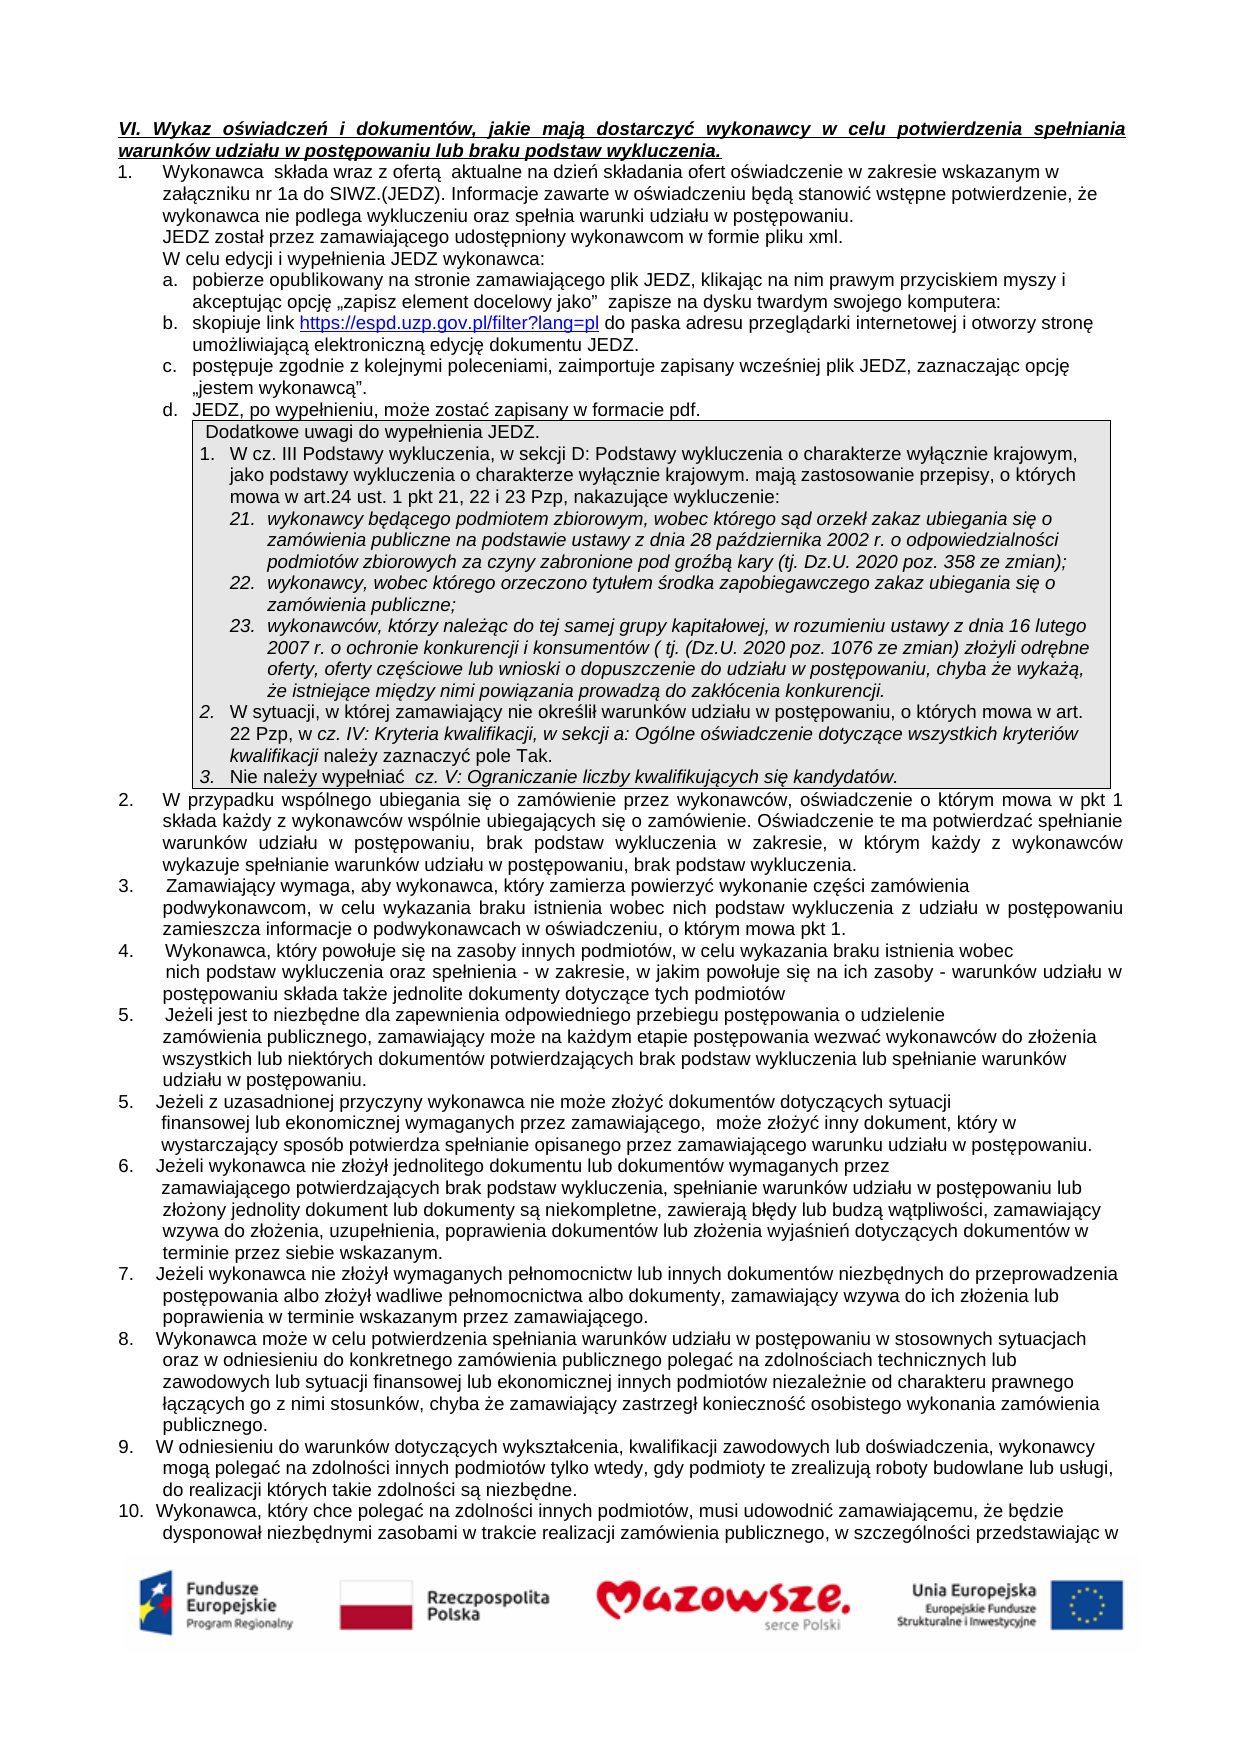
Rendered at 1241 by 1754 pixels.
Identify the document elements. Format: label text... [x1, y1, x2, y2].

list Zamawiający wymaga, aby wykonawca, który zamierza powierzyć wykonanie części zamówienia [118, 875, 1124, 896]
list JEDZ, po wypełnieniu, może zostać zapisany w formacie pdf. [162, 398, 1128, 420]
list skopiuje link https://espd.uzp.gov.pl/filter?lang=pl do paska adresu przeglądarki internetowej i otworzy stronę umożliwiającą elektroniczną edycję dokumentu JEDZ. [162, 312, 1128, 355]
picture [124, 1554, 1140, 1652]
text VI. Wykaz oświadczeń i dokumentów, jakie mają dostarczyć wykonawcy w celu potwierdzenia spełniania warunków udziału w postępowaniu lub braku podstaw wykluczenia. [118, 118, 1128, 161]
text wystarczający sposób potwierdza spełnianie opisanego przez zamawiającego warunku udziału w postępowaniu. [161, 1134, 1122, 1155]
list postępuje zgodnie z kolejnymi poleceniami, zaimportuje zapisany wcześniej plik JEDZ, zaznaczając opcję „jestem wykonawcą”. [162, 355, 1128, 398]
text JEDZ został przez zamawiającego udostępniony wykonawcom w formie pliku xml. W celu edycji i wypełnienia JEDZ wykonawca: [162, 226, 1122, 269]
table_header Dodatkowe uwagi do wypełnienia JEDZ. W cz. III Podstawy wykluczenia, w sekcji D: Podstawy wykluczenia o charakterze wyłącznie krajowym, jako podstawy wykluczenia o charakterze wyłącznie krajowym. mają zastosowanie przepisy, o których mowa w art.24 ust. 1 pkt 21, 22 i 23 Pzp, nakazujące wykluczenie: wykonawcy będącego podmiotem zbiorowym, wobec którego sąd orzekł zakaz ubiegania się o zamówienia publiczne na podstawie ustawy z dnia 28 października 2002 r. o odpowiedzialności podmiotów zbiorowych za czyny zabronione pod groźbą kary (tj. Dz.U. 2020 poz. 358 ze zmian); wykonawcy, wobec którego orzeczono tytułem środka zapobiegawczego zakaz ubiegania się o zamówienia publiczne; wykonawców, którzy należąc do tej samej grupy kapitałowej, w rozumieniu ustawy z dnia 16 lutego 2007 r. o ochronie konkurencji i konsumentów ( tj. (Dz.U. 2020 poz. 1076 ze zmian) złożyli odrębne oferty, oferty częściowe lub wnioski o dopuszczenie do udziału w postępowaniu, chyba że wykażą, że istniejące między nimi powiązania prowadzą do zakłócenia konkurencji. W sytuacji, w której zamawiający nie określił warunków udziału w postępowaniu, o których mowa w art. 22 Pzp, w cz. IV: Kryteria kwalifikacji, w sekcji a: Ogólne oświadczenie dotyczące wszystkich kryteriów kwalifikacji należy zaznaczyć pole Tak. Nie należy wypełniać cz. V: Ograniczanie liczby kwalifikujących się kandydatów. [193, 421, 1110, 788]
list Jeżeli z uzasadnionej przyczyny wykonawca nie może złożyć dokumentów dotyczących sytuacji [118, 1091, 1128, 1112]
text finansowej lub ekonomicznej wymaganych przez zamawiającego, może złożyć inny dokument, który w [161, 1112, 1122, 1134]
list W odniesieniu do warunków dotyczących wykształcenia, kwalifikacji zawodowych lub doświadczenia, wykonawcy mogą polegać na zdolności innych podmiotów tylko wtedy, gdy podmioty te zrealizują roboty budowlane lub usługi, do realizacji których takie zdolności są niezbędne. [118, 1436, 1128, 1500]
list Jeżeli wykonawca nie złożył wymaganych pełnomocnictw lub innych dokumentów niezbędnych do przeprowadzenia postępowania albo złożył wadliwe pełnomocnictwa albo dokumenty, zamawiający wzywa do ich złożenia lub poprawienia w terminie wskazanym przez zamawiającego. [118, 1263, 1128, 1328]
text zamawiającego potwierdzających brak podstaw wykluczenia, spełnianie warunków udziału w postępowaniu lub złożony jednolity dokument lub dokumenty są niekompletne, zawierają błędy lub budzą wątpliwości, zamawiający wzywa do złożenia, uzupełnienia, poprawienia dokumentów lub złożenia wyjaśnień dotyczących dokumentów w terminie przez siebie wskazanym. [161, 1177, 1122, 1263]
text nich podstaw wykluczenia oraz spełnienia - w zakresie, w jakim powołuje się na ich zasoby - warunków udziału w postępowaniu składa także jednolite dokumenty dotyczące tych podmiotów [147, 961, 1124, 1004]
text podwykonawcom, w celu wykazania braku istnienia wobec nich podstaw wykluczenia z udziału w postępowaniu zamieszcza informacje o podwykonawcach w oświadczeniu, o którym mowa pkt 1. [162, 896, 1124, 939]
list Jeżeli jest to niezbędne dla zapewnienia odpowiedniego przebiegu postępowania o udzielenie [118, 1004, 1124, 1026]
list Wykonawca składa wraz z ofertą aktualne na dzień składania ofert oświadczenie w zakresie wskazanym w załączniku nr 1a do SIWZ.(JEDZ). Informacje zawarte w oświadczeniu będą stanowić wstępne potwierdzenie, że wykonawca nie podlega wykluczeniu oraz spełnia warunki udziału w postępowaniu. [117, 161, 1124, 226]
list W przypadku wspólnego ubiegania się o zamówienie przez wykonawców, oświadczenie o którym mowa w pkt 1 składa każdy z wykonawców wspólnie ubiegających się o zamówienie. Oświadczenie te ma potwierdzać spełnianie warunków udziału w postępowaniu, brak podstaw wykluczenia w zakresie, w którym każdy z wykonawców wykazuje spełnianie warunków udziału w postępowaniu, brak podstaw wykluczenia. [118, 789, 1124, 875]
list Jeżeli wykonawca nie złożył jednolitego dokumentu lub dokumentów wymaganych przez [118, 1155, 1128, 1177]
list Wykonawca może w celu potwierdzenia spełniania warunków udziału w postępowaniu w stosownych sytuacjach oraz w odniesieniu do konkretnego zamówienia publicznego polegać na zdolnościach technicznych lub zawodowych lub sytuacji finansowej lub ekonomicznej innych podmiotów niezależnie od charakteru prawnego łączących go z nimi stosunków, chyba że zamawiający zastrzegł konieczność osobistego wykonania zamówienia publicznego. [118, 1328, 1128, 1436]
list Wykonawca, który powołuje się na zasoby innych podmiotów, w celu wykazania braku istnienia wobec [118, 939, 1124, 961]
text zamówienia publicznego, zamawiający może na każdym etapie postępowania wezwać wykonawców do złożenia wszystkich lub niektórych dokumentów potwierdzających brak podstaw wykluczenia lub spełnianie warunków udziału w postępowaniu. [162, 1026, 1122, 1091]
list pobierze opublikowany na stronie zamawiającego plik JEDZ, klikając na nim prawym przyciskiem myszy i akceptując opcję „zapisz element docelowy jako” zapisze na dysku twardym swojego komputera: [162, 269, 1128, 312]
